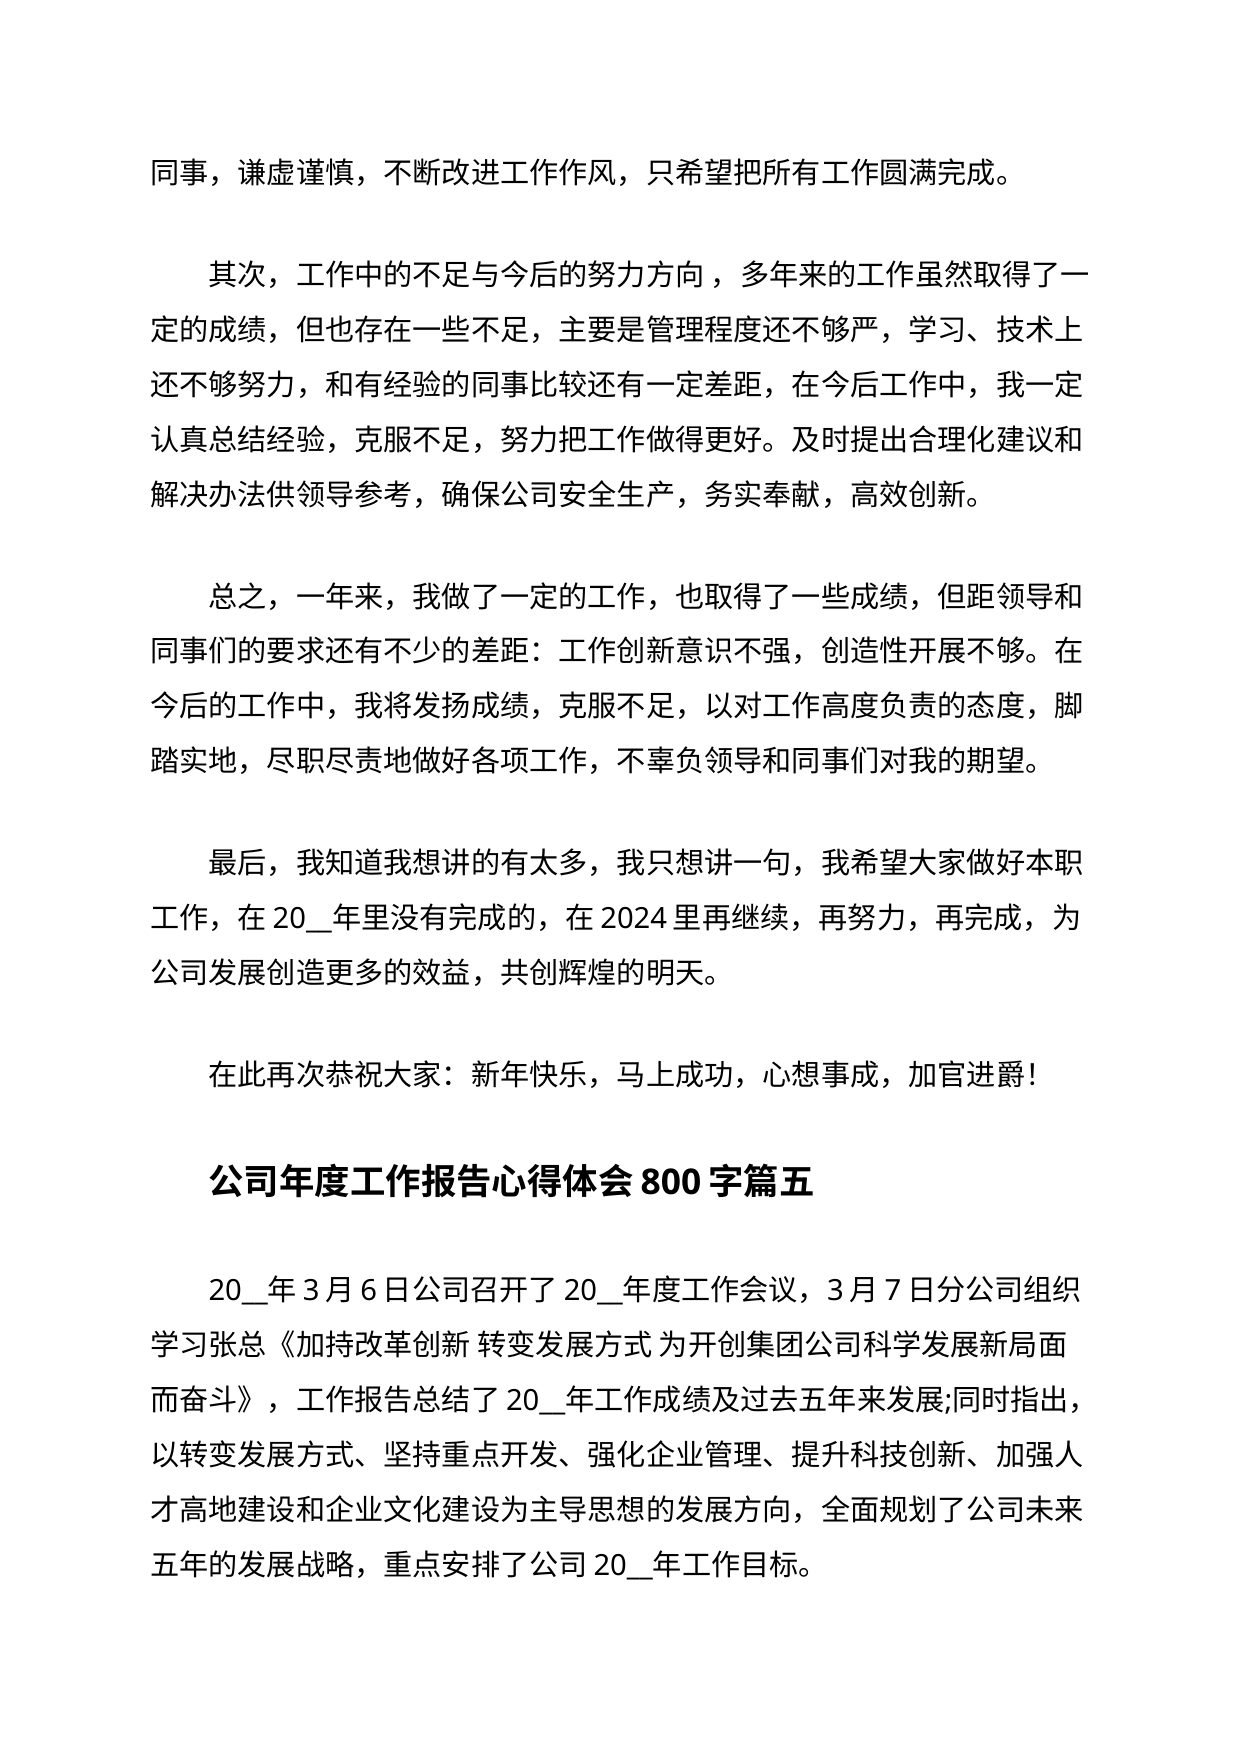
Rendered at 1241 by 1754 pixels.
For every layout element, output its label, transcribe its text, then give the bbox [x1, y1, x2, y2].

text 公司年度工作报告心得体会800字篇五 [150, 1153, 1090, 1204]
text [150, 150, 1090, 192]
text 20__年3月6日公司召开了20__年度工作会议，3月7日分公司组织学习张总《加持改革创新 转变发展方式 为开创集团公司科学发展新局面而奋斗》，工作报告总结了20__年工作成绩及过去五年来发展;同时指出，以转变发展方式、坚持重点开发、强化企业管理、提升科技创新、加强人才高地建设和企业文化建设为主导思想的发展方向，全面规划了公司未来五年的发展战略，重点安排了公司20__年工作目标。 [150, 1267, 1090, 1584]
text 总之，一年来，我做了一定的工作，也取得了一些成绩，但距领导和同事们的要求还有不少的差距：工作创新意识不强，创造性开展不够。在今后的工作中，我将发扬成绩，克服不足，以对工作高度负责的态度，脚踏实地，尽职尽责地做好各项工作，不辜负领导和同事们对我的期望。 [150, 573, 1090, 780]
text 最后，我知道我想讲的有太多，我只想讲一句，我希望大家做好本职工作，在20__年里没有完成的，在2024里再继续，再努力，再完成，为公司发展创造更多的效益，共创辉煌的明天。 [150, 839, 1090, 992]
text 其次，工作中的不足与今后的努力方向 ，多年来的工作虽然取得了一定的成绩，但也存在一些不足，主要是管理程度还不够严，学习、技术上还不够努力，和有经验的同事比较还有一定差距，在今后工作中，我一定认真总结经验，克服不足，努力把工作做得更好。及时提出合理化建议和解决办法供领导参考，确保公司安全生产，务实奉献，高效创新。 [150, 252, 1090, 514]
text 在此再次恭祝大家：新年快乐，马上成功，心想事成，加官进爵！ [150, 1051, 1090, 1093]
